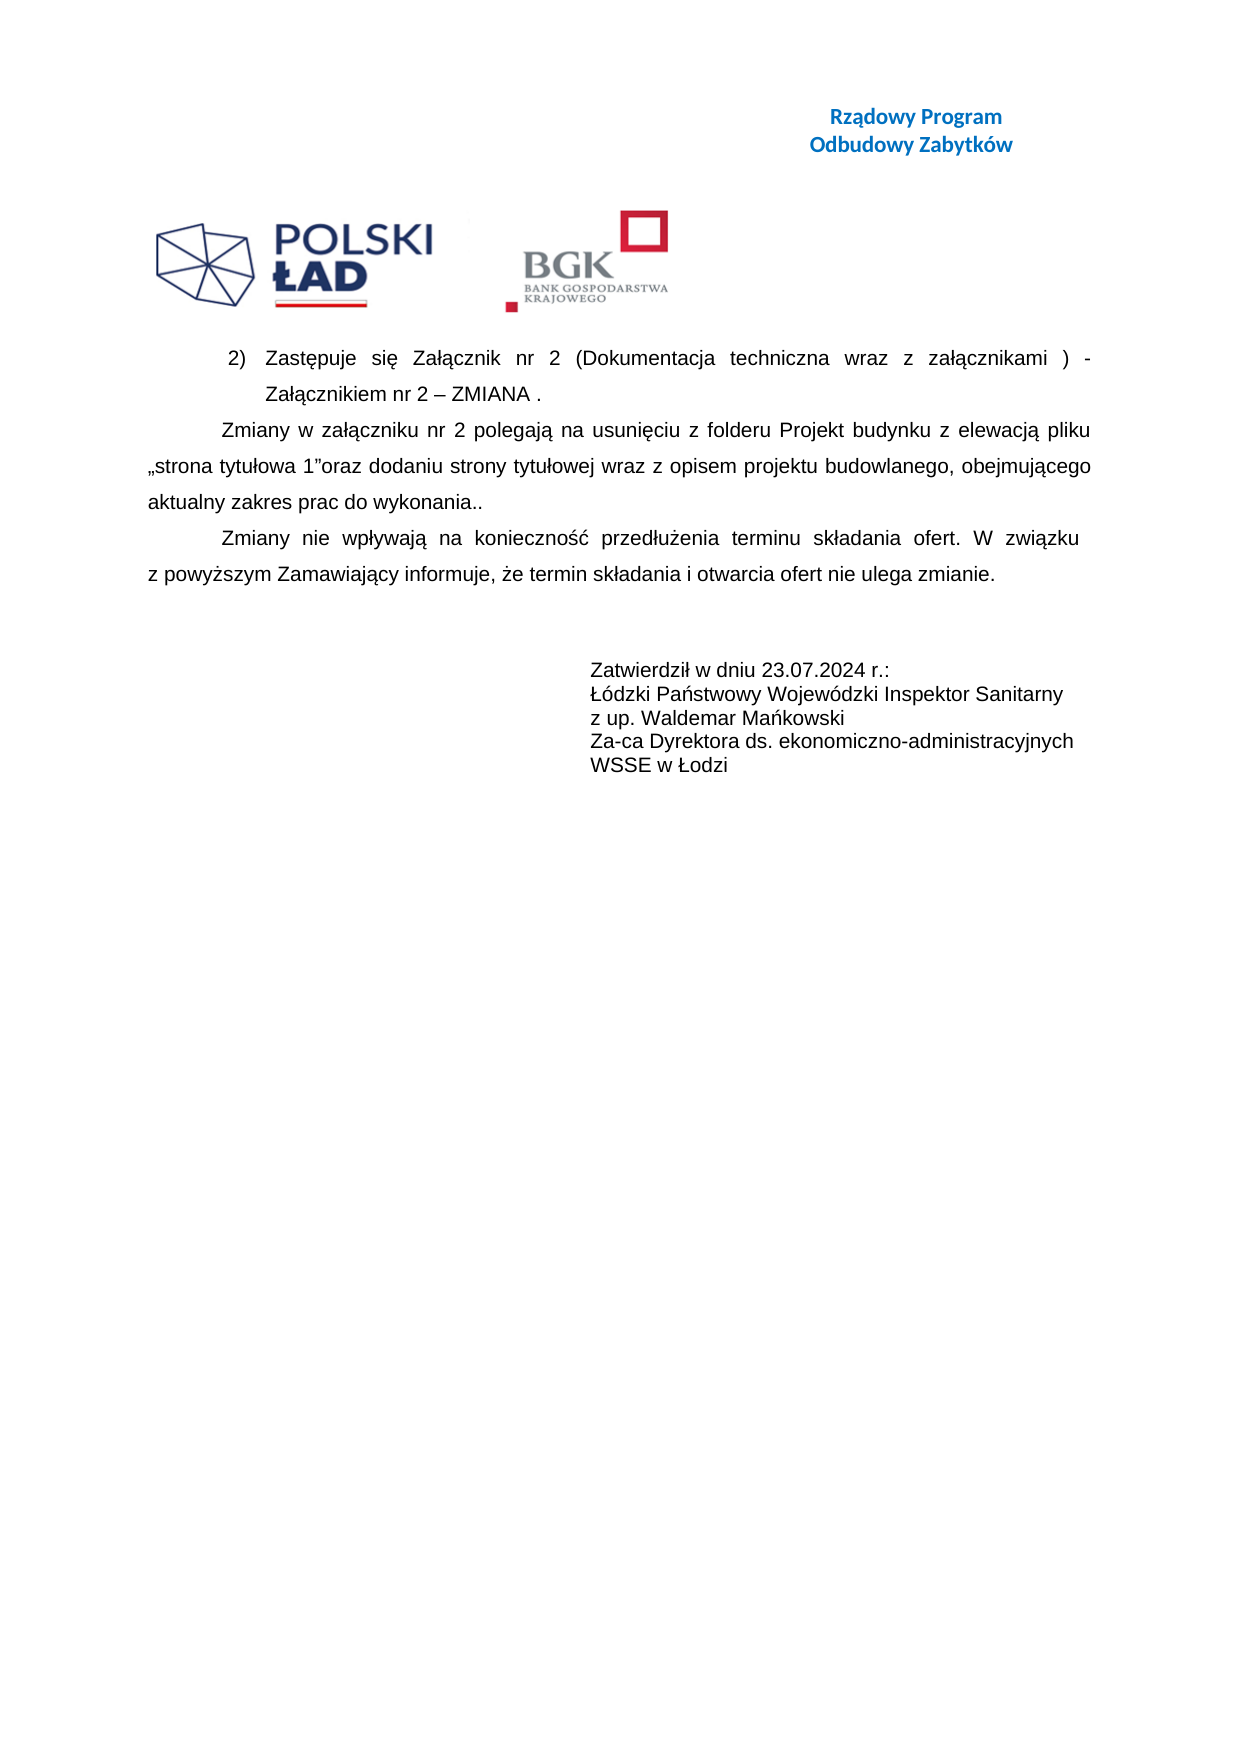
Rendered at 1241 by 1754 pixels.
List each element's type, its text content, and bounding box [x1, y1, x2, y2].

text WSSE w Łodzi [516, 753, 1093, 777]
text Zatwierdził w dniu 23.07.2024 r.: [516, 657, 1093, 681]
text Łódzki Państwowy Wojewódzki Inspektor Sanitarny [516, 681, 1093, 705]
list Zastępuje się Załącznik nr 2 (Dokumentacja techniczna wraz z załącznikami ) - Załącznikiem nr 2 – ZMIANA . [228, 346, 1093, 406]
picture [147, 206, 676, 318]
text z up. Waldemar Mańkowski [516, 705, 1093, 729]
text Zmiany nie wpływają na konieczność przedłużenia terminu składania ofert. W związku z powyższym Zamawiający informuje, że termin składania i otwarcia ofert nie ulega zmianie. [148, 526, 1093, 586]
text Za-ca Dyrektora ds. ekonomiczno-administracyjnych [516, 729, 1093, 753]
text Zmiany w załączniku nr 2 polegają na usunięciu z folderu Projekt budynku z elewacją pliku „strona tytułowa 1”oraz dodaniu strony tytułowej wraz z opisem projektu budowlanego, obejmującego aktualny zakres prac do wykonania.. [148, 418, 1093, 514]
